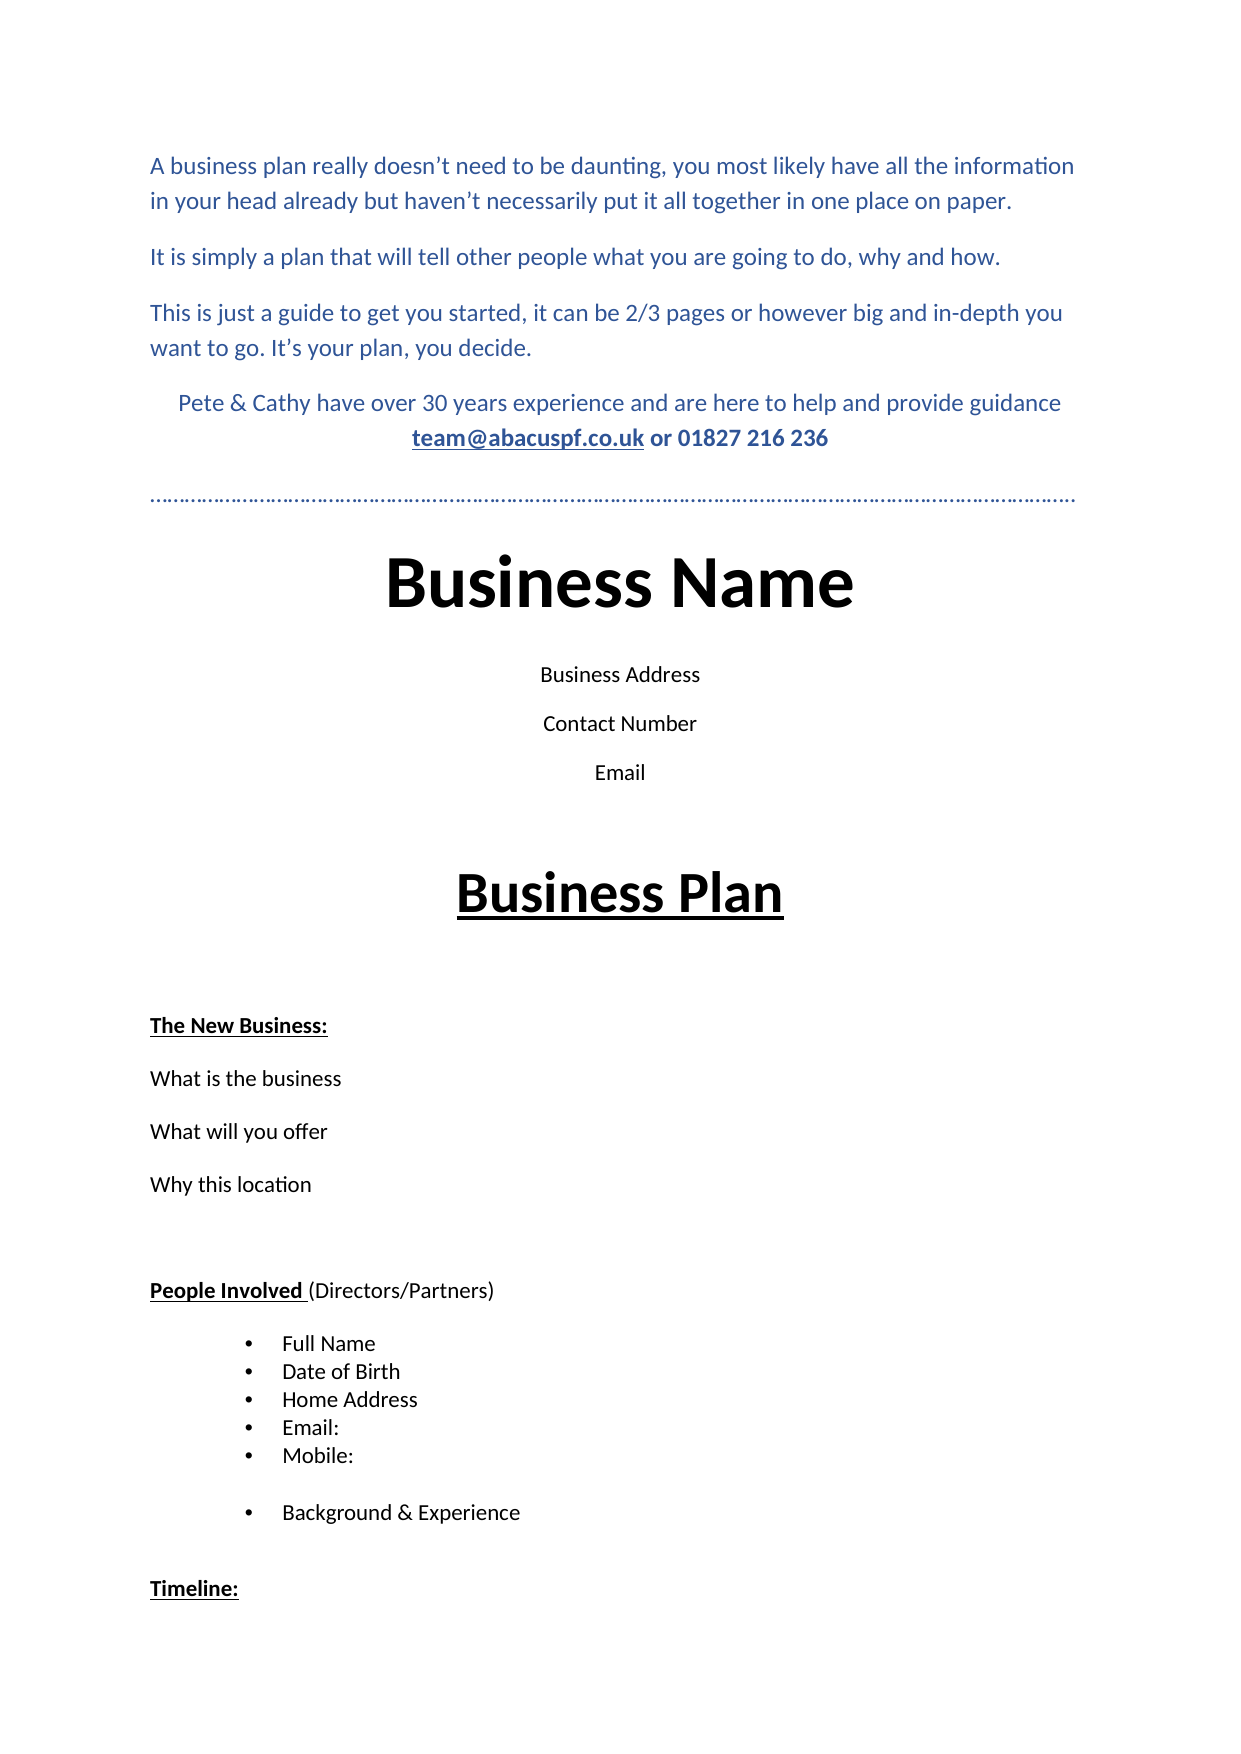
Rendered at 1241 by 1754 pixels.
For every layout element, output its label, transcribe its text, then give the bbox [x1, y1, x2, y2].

text Pete & Cathy have over 30 years experience and are here to help and provide guidance team@abacuspf.co.uk or 01827 216 236 [150, 387, 1090, 453]
list Email: [244, 1413, 1090, 1442]
text What is the business [150, 1064, 1090, 1092]
list Background & Experience [244, 1498, 1090, 1526]
text Business Address [150, 660, 1090, 688]
text Contact Number [150, 709, 1090, 737]
text It is simply a plan that will tell other people what you are going to do, why and how. [150, 241, 1090, 271]
text The New Business: [150, 1011, 1090, 1039]
text People Involved (Directors/Partners) [150, 1276, 1090, 1304]
text Timeline: [150, 1574, 1090, 1602]
list Full Name [244, 1329, 1090, 1357]
text …………………………………………………………………………………………………………………………………………….. [150, 478, 1090, 509]
text This is just a guide to get you started, it can be 2/3 pages or however big and in-depth you want to go. It’s your plan, you decide. [150, 297, 1090, 362]
list Mobile: [244, 1442, 1090, 1469]
text Why this location [150, 1170, 1090, 1198]
text Business Name [150, 534, 1090, 626]
text Business Plan [150, 856, 1090, 927]
text A business plan really doesn’t need to be daunting, you most likely have all the information in your head already but haven’t necessarily put it all together in one place on paper. [150, 150, 1090, 216]
list Home Address [244, 1386, 1090, 1413]
list Date of Birth [244, 1357, 1090, 1386]
text Email [150, 758, 1090, 786]
text What will you offer [150, 1117, 1090, 1145]
